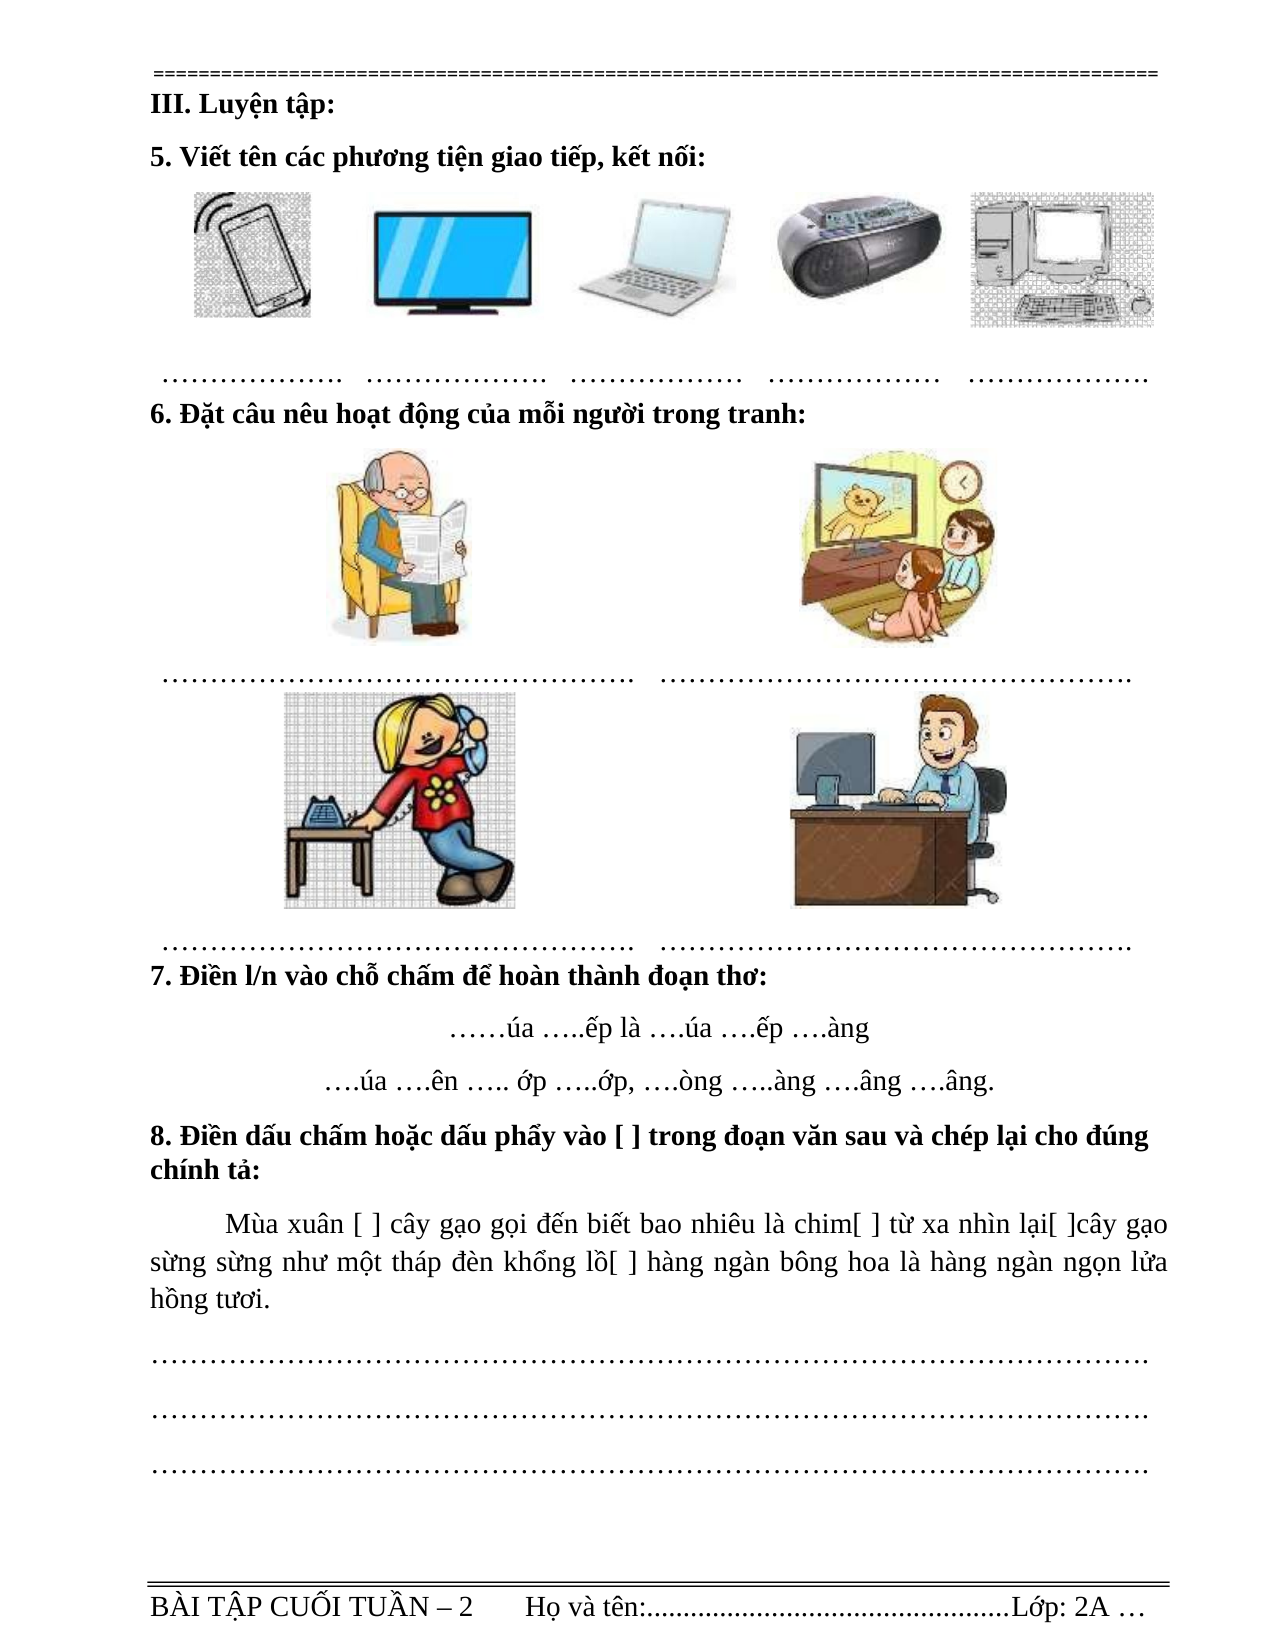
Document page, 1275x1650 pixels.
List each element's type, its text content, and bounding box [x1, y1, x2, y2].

subtitle Đặt câu nêu hoạt động của mỗi người trong tranh: [150, 396, 1204, 429]
subtitle III. Luyện tập: [150, 86, 1204, 119]
text ……úa …..ếp là ….úa ….ếp ….àng [115, 1010, 1202, 1044]
subtitle Điền dấu chấm hoặc dấu phẩy vào [ ] trong đoạn văn sau và chép lại cho đúng chính tả: [150, 1118, 1150, 1186]
text …………………………………………. …………………………………………. [160, 923, 1204, 956]
text …………………………………………………………………………………………. [150, 1446, 1204, 1480]
text …………………………………………………………………………………………. [150, 1336, 1204, 1369]
text ….úa ….ên ….. ớp …..ớp, ….òng …..àng ….âng ….âng. [115, 1063, 1203, 1096]
picture [326, 448, 473, 646]
picture [193, 192, 1154, 328]
list Viết tên các phương tiện giao tiếp, kết nối: [150, 139, 1204, 172]
picture [283, 692, 516, 909]
picture [789, 691, 1007, 909]
text …………………………………………………………………………………………. [150, 1391, 1204, 1425]
picture [147, 1581, 1170, 1587]
text Mùa xuân [ ] cây gạo gọi đến biết bao nhiêu là chim[ ] từ xa nhìn lại[ ]cây gạo sừng sừng như một tháp đèn khổng lồ[ ] hàng ngàn bông hoa là hàng ngàn ngọn lửa hồng tươi. [150, 1207, 1169, 1314]
subtitle Điền l/n vào chỗ chấm để hoàn thành đoạn thơ: [150, 958, 1204, 991]
picture [799, 448, 998, 648]
